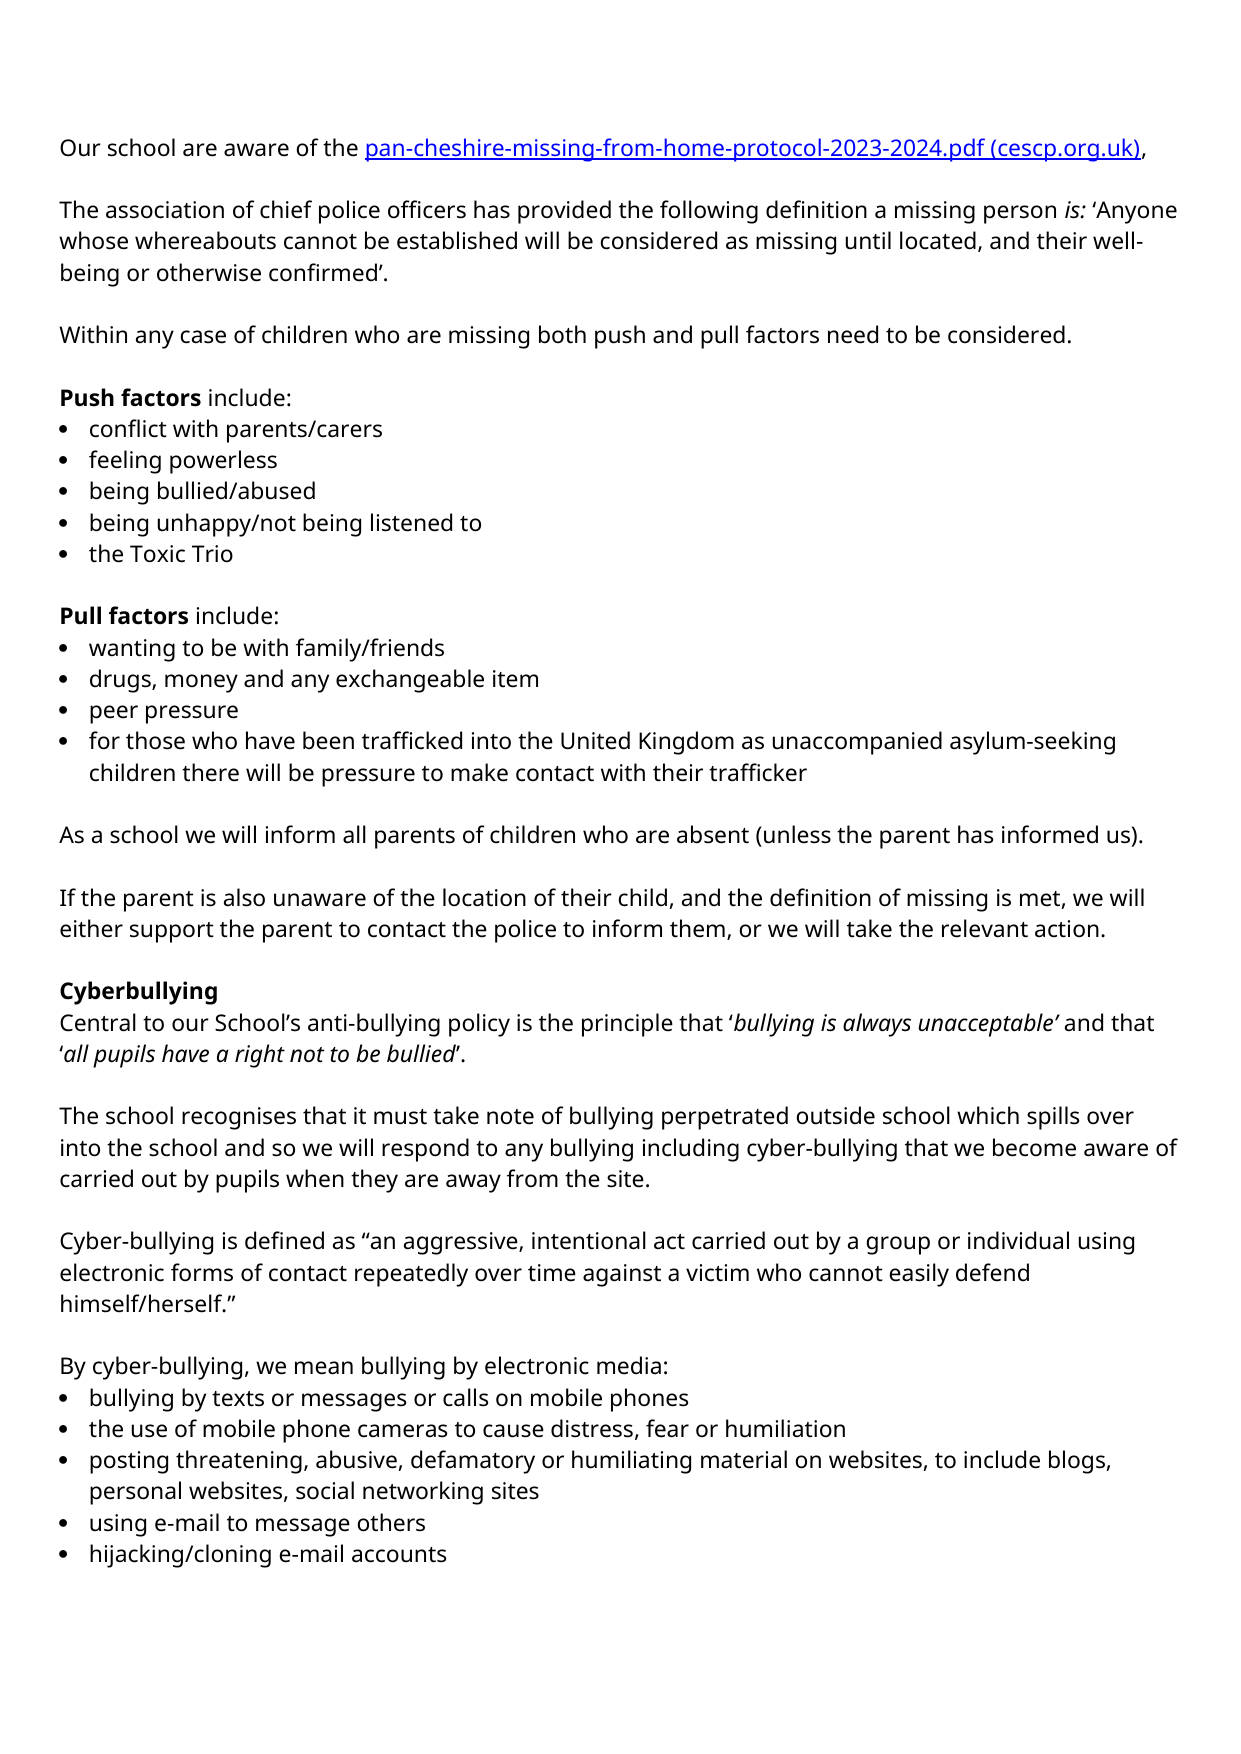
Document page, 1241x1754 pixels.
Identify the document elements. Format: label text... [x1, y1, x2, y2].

text Push factors include: [59, 381, 1181, 413]
list the Toxic Trio [59, 538, 1181, 569]
text Cyberbullying [59, 975, 1181, 1006]
list the use of mobile phone cameras to cause distress, fear or humiliation [59, 1413, 1181, 1444]
list feeling powerless [59, 444, 1181, 475]
list being bullied/abused [59, 475, 1181, 506]
text Our school are aware of the pan-cheshire-missing-from-home-protocol-2023-2024.pdf (cescp.org.uk), [59, 131, 1181, 163]
text If the parent is also unaware of the location of their child, and the definition of missing is met, we will either support the parent to contact the police to inform them, or we will take the relevant action. [59, 881, 1181, 944]
text The school recognises that it must take note of bullying perpetrated outside school which spills over into the school and so we will respond to any bullying including cyber-bullying that we become aware of carried out by pupils when they are away from the site. [59, 1100, 1181, 1194]
text Pull factors include: [59, 600, 1181, 631]
text Cyber-bullying is defined as “an aggressive, intentional act carried out by a group or individual using electronic forms of contact repeatedly over time against a victim who cannot easily defend himself/herself.” [59, 1225, 1181, 1319]
text The association of chief police officers has provided the following definition a missing person is: ‘Anyone whose whereabouts cannot be established will be considered as missing until located, and their well-being or otherwise confirmed’. [59, 194, 1181, 288]
text As a school we will inform all parents of children who are absent (unless the parent has informed us). [59, 819, 1181, 850]
list posting threatening, abusive, defamatory or humiliating material on websites, to include blogs, personal websites, social networking sites [59, 1444, 1181, 1506]
list hijacking/cloning e-mail accounts [59, 1538, 1181, 1569]
list bullying by texts or messages or calls on mobile phones [59, 1381, 1181, 1413]
text Central to our School’s anti-bullying policy is the principle that ‘bullying is always unacceptable’ and that ‘all pupils have a right not to be bullied’. [59, 1006, 1181, 1069]
list peer pressure [59, 694, 1181, 725]
list using e-mail to message others [59, 1506, 1181, 1538]
list conflict with parents/carers [59, 413, 1181, 444]
text By cyber-bullying, we mean bullying by electronic media: [59, 1350, 1181, 1381]
list being unhappy/not being listened to [59, 506, 1181, 538]
list wanting to be with family/friends [59, 631, 1181, 663]
text Within any case of children who are missing both push and pull factors need to be considered. [59, 319, 1181, 350]
list drugs, money and any exchangeable item [59, 663, 1181, 694]
list for those who have been trafficked into the United Kingdom as unaccompanied asylum-seeking children there will be pressure to make contact with their trafficker [59, 725, 1181, 788]
